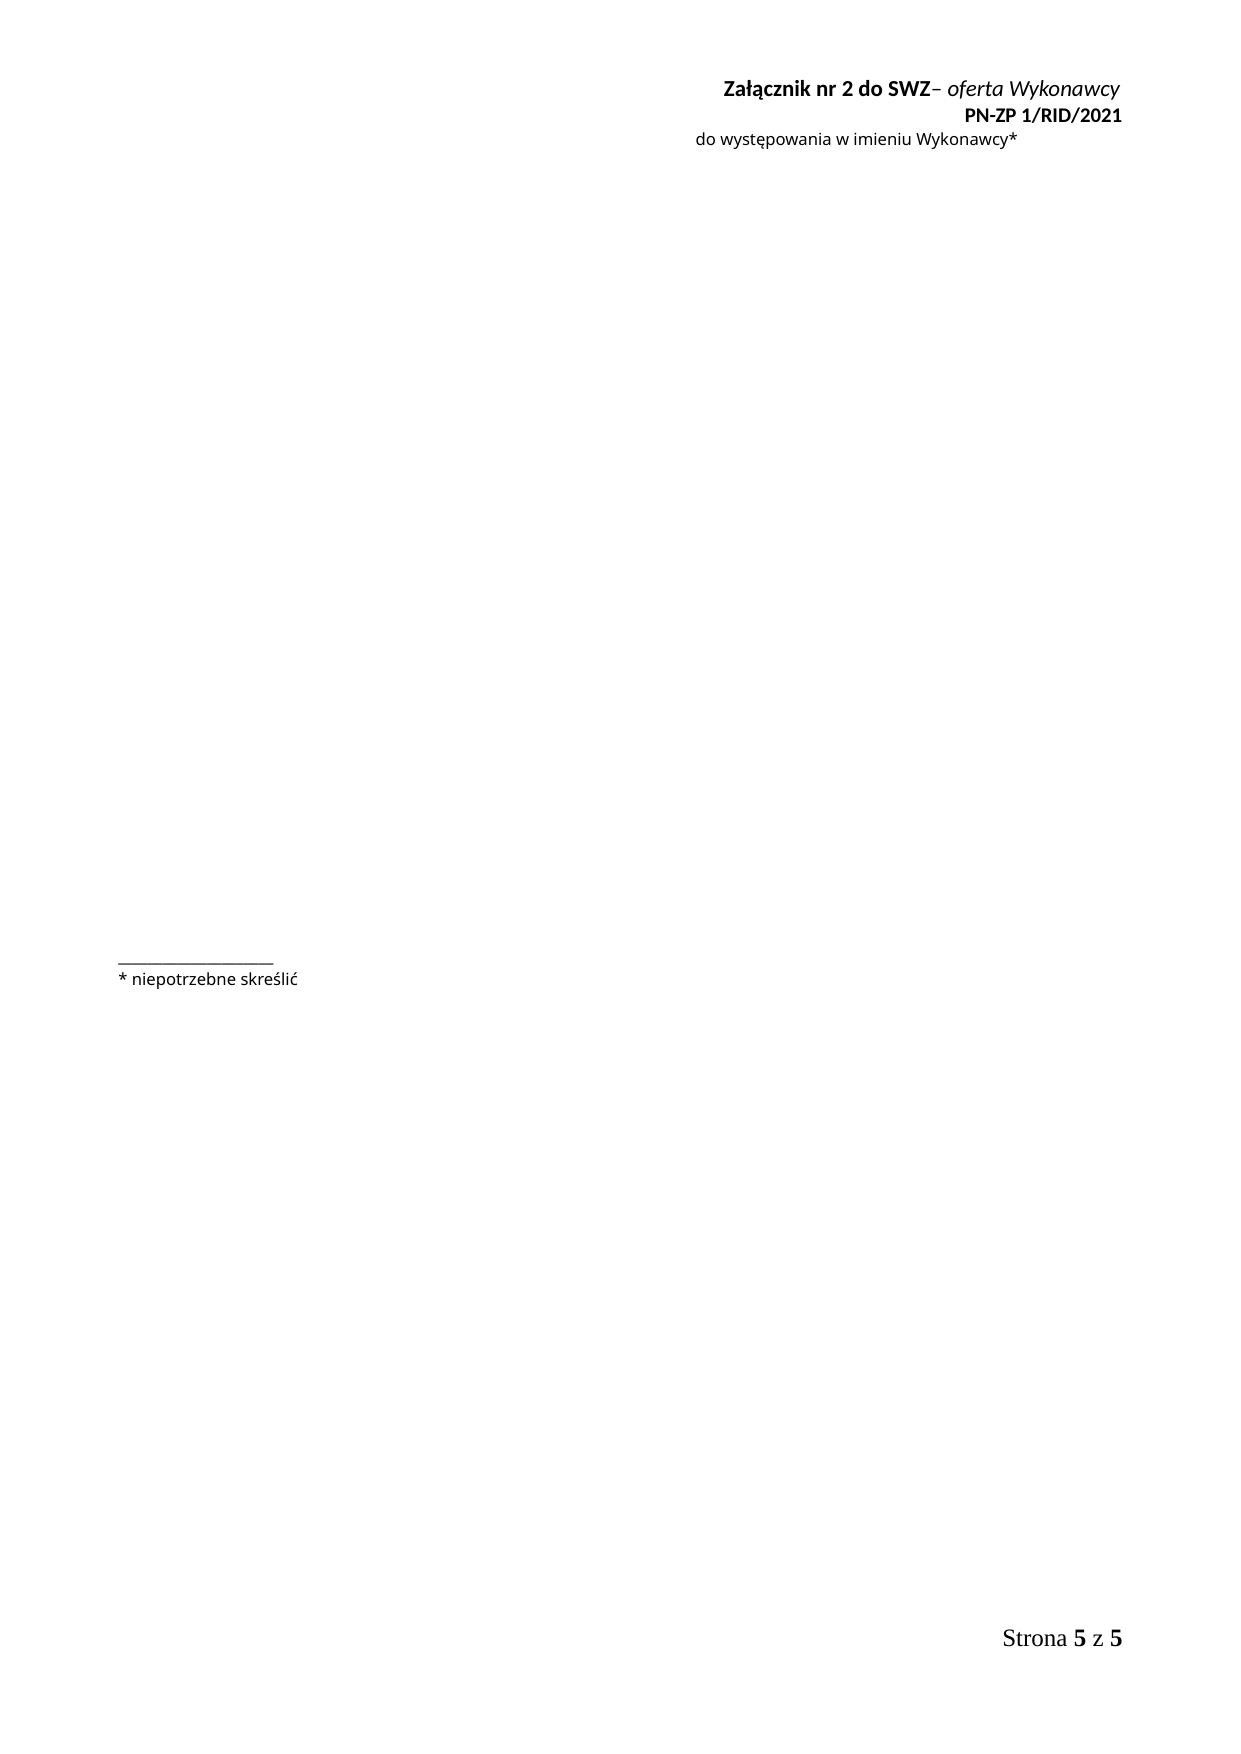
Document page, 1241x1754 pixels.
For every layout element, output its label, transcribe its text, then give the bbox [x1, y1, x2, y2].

text * niepotrzebne skreślić [118, 967, 1122, 990]
text do występowania w imieniu Wykonawcy* [591, 127, 1122, 150]
text _____________________ [118, 945, 1122, 967]
